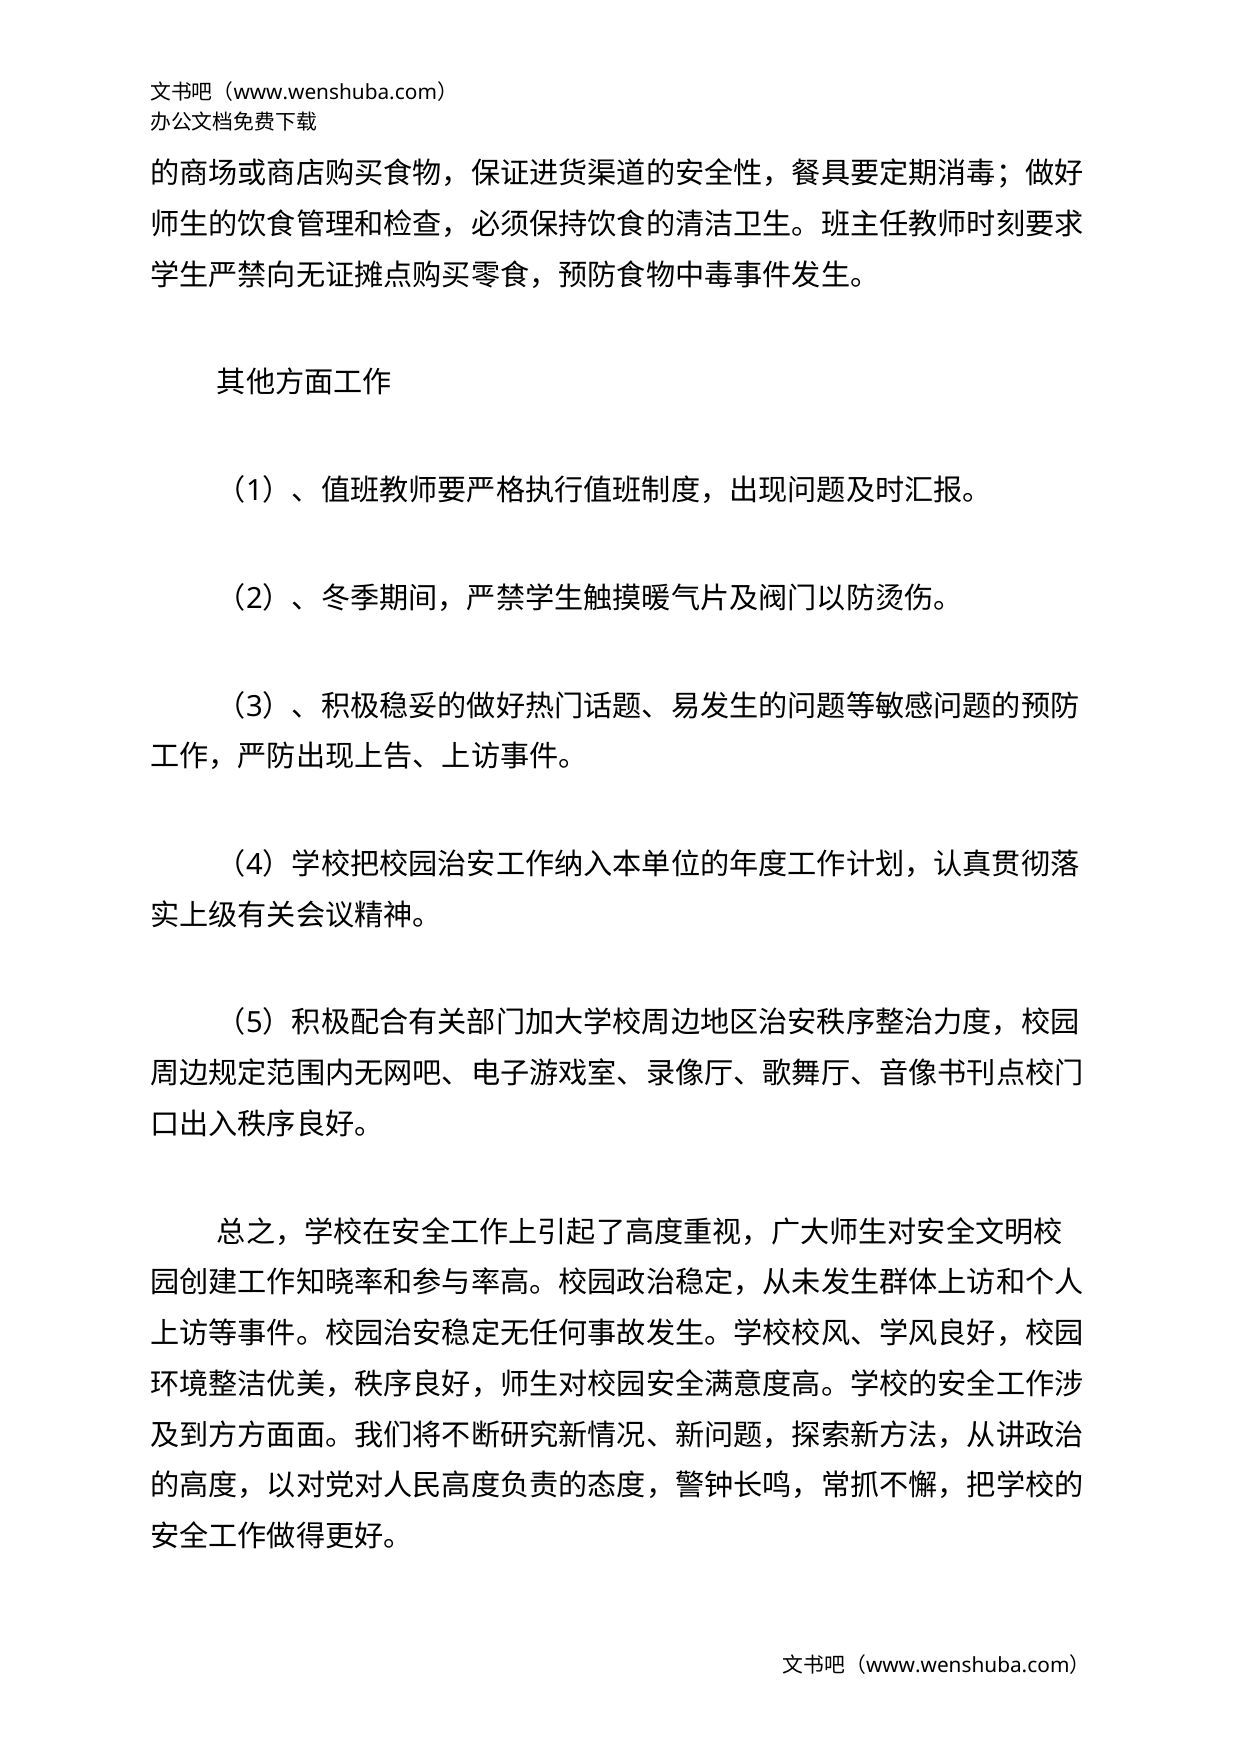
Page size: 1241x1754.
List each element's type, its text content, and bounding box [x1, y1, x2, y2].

text 总之，学校在安全工作上引起了高度重视，广大师生对安全文明校园创建工作知晓率和参与率高。校园政治稳定，从未发生群体上访和个人上访等事件。校园治安稳定无任何事故发生。学校校风、学风良好，校园环境整洁优美，秩序良好，师生对校园安全满意度高。学校的安全工作涉及到方方面面。我们将不断研究新情况、新问题，探索新方法，从讲政治的高度，以对党对人民高度负责的态度，警钟长鸣，常抓不懈，把学校的安全工作做得更好。 [150, 1208, 1090, 1555]
text （3）、积极稳妥的做好热门话题、易发生的问题等敏感问题的预防工作，严防出现上告、上访事件。 [150, 682, 1090, 775]
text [150, 150, 1090, 294]
text （5）积极配合有关部门加大学校周边地区治安秩序整治力度，校园周边规定范围内无网吧、电子游戏室、录像厅、歌舞厅、音像书刊点校门口出入秩序良好。 [150, 999, 1090, 1143]
text 其他方面工作 [150, 359, 1090, 401]
text （1）、值班教师要严格执行值班制度，出现问题及时汇报。 [150, 467, 1090, 509]
text （2）、冬季期间，严禁学生触摸暖气片及阀门以防烫伤。 [150, 574, 1090, 617]
text （4）学校把校园治安工作纳入本单位的年度工作计划，认真贯彻落实上级有关会议精神。 [150, 841, 1090, 934]
